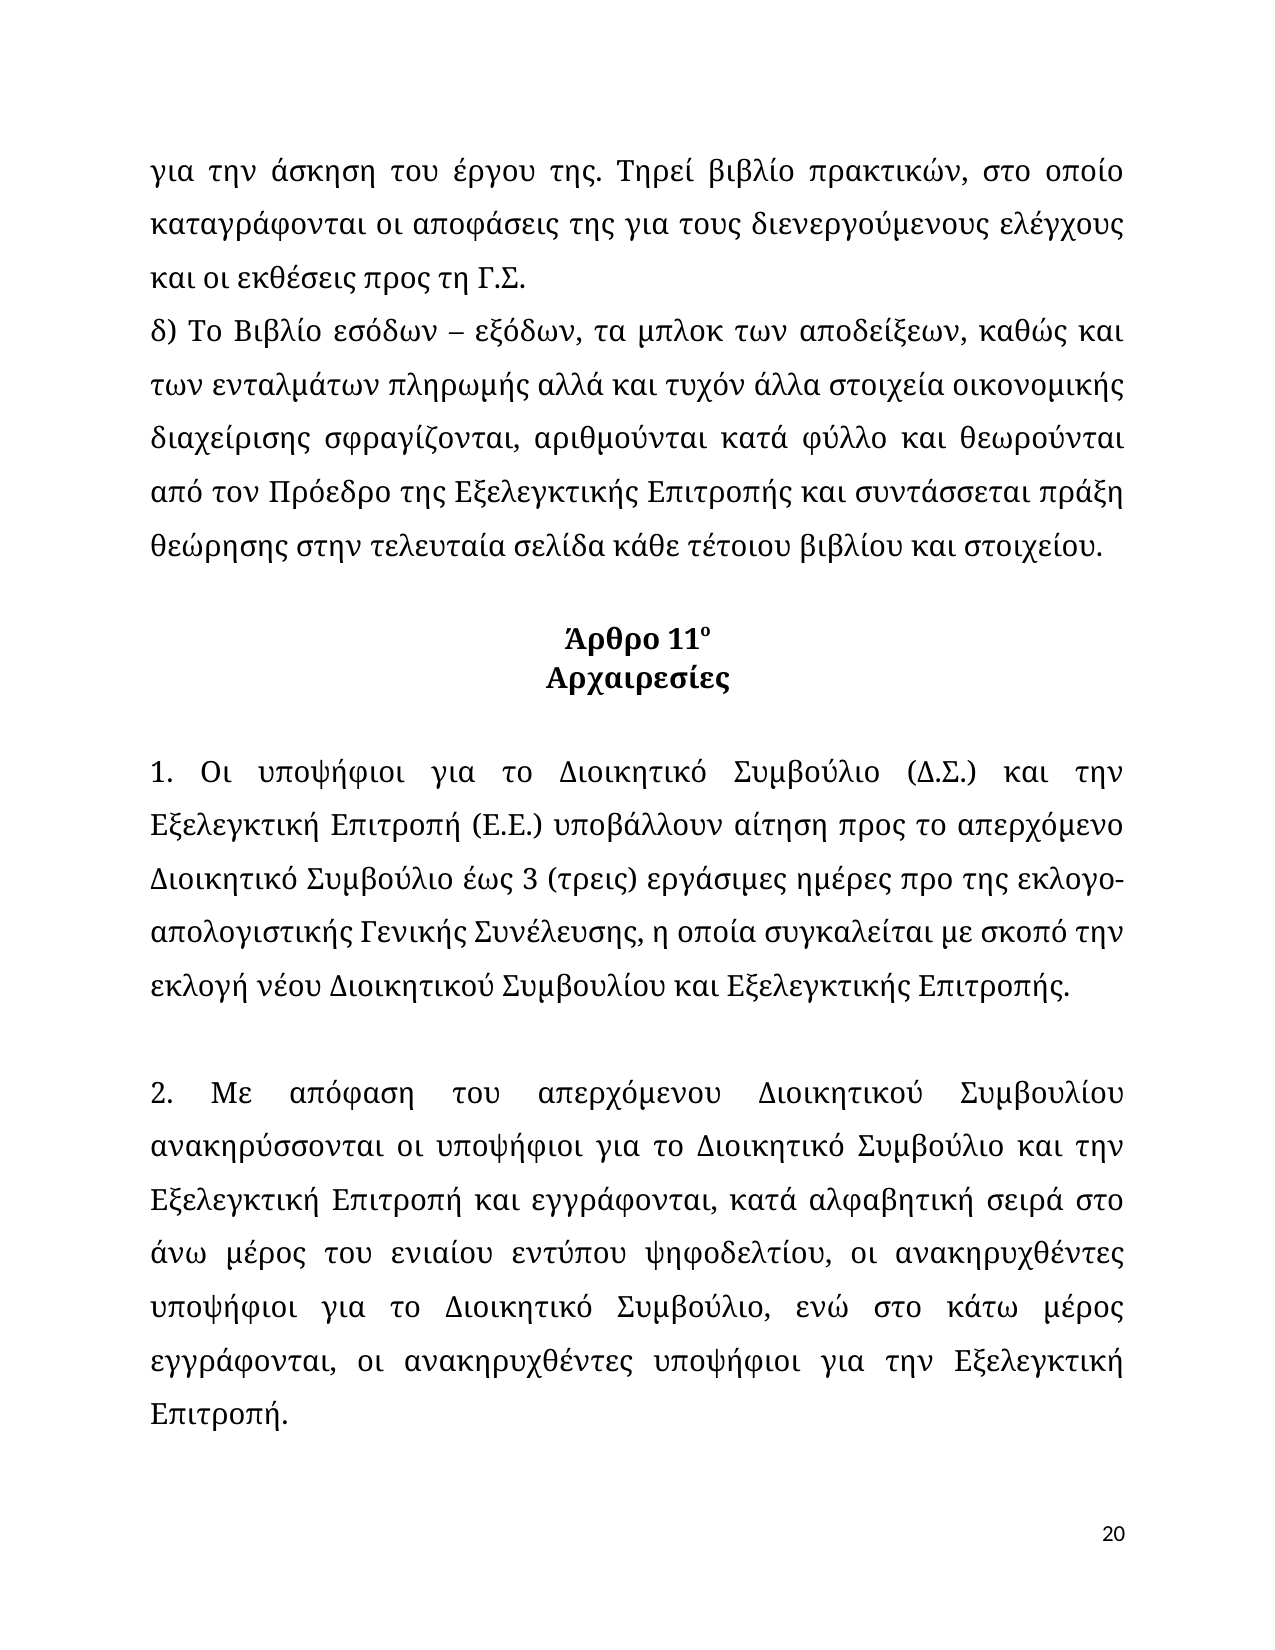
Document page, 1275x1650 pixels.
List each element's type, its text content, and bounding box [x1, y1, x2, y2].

text δ) Το Βιβλίο εσόδων – εξόδων, τα μπλοκ των αποδείξεων, καθώς και των ενταλμάτων πληρωμής αλλά και τυχόν άλλα στοιχεία οικονομικής διαχείρισης σφραγίζονται, αριθμούνται κατά φύλλο και θεωρούνται από τον Πρόεδρο της Εξελεγκτικής Επιτροπής και συντάσσεται πράξη θεώρησης στην τελευταία σελίδα κάθε τέτοιου βιβλίου και στοιχείου. [150, 311, 1125, 564]
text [150, 150, 1125, 297]
text 2. Με απόφαση του απερχόμενου Διοικητικού Συμβουλίου ανακηρύσσονται οι υποψήφιοι για το Διοικητικό Συμβούλιο και την Εξελεγκτική Επιτροπή και εγγράφονται, κατά αλφαβητική σειρά στο άνω μέρος του ενιαίου εντύπου ψηφοδελτίου, οι ανακηρυχθέντες υποψήφιοι για το Διοικητικό Συμβούλιο, ενώ στο κάτω μέρος εγγράφονται, οι ανακηρυχθέντες υποψήφιοι για την Εξελεγκτική Επιτροπή. [150, 1072, 1125, 1433]
text Άρθρο 11ο [150, 618, 1125, 658]
text 1. Οι υποψήφιοι για το Διοικητικό Συμβούλιο (Δ.Σ.) και την Εξελεγκτική Επιτροπή (Ε.Ε.) υποβάλλουν αίτηση προς το απερχόμενο Διοικητικό Συμβούλιο έως 3 (τρεις) εργάσιμες ημέρες προ της εκλογο-απολογιστικής Γενικής Συνέλευσης, η οποία συγκαλείται με σκοπό την εκλογή νέου Διοικητικού Συμβουλίου και Εξελεγκτικής Επιτροπής. [150, 751, 1125, 1005]
text Αρχαιρεσίες [150, 658, 1125, 697]
